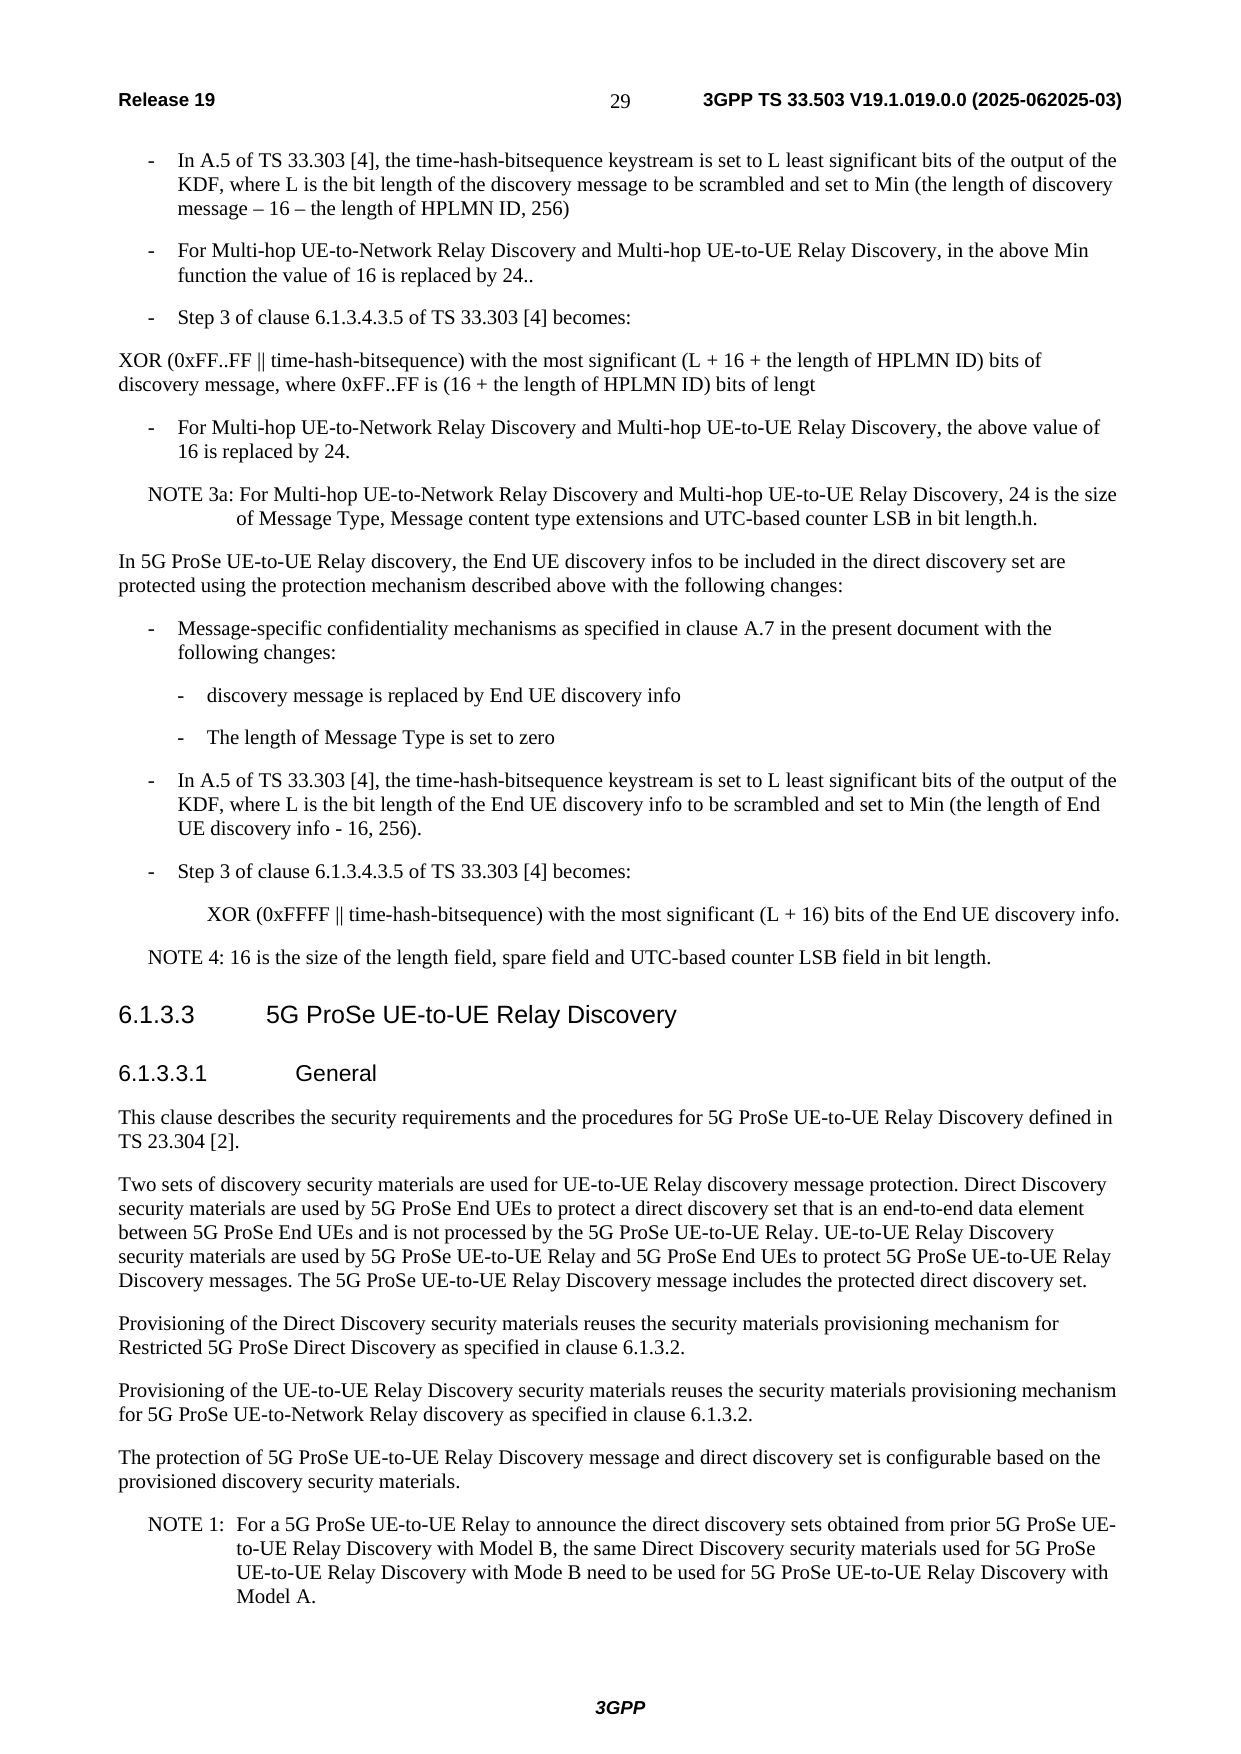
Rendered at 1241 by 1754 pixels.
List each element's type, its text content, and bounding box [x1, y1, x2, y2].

text - In A.5 of TS 33.303 [4], the time-hash-bitsequence keystream is set to L least significant bits of the output of the KDF, where L is the bit length of the discovery message to be scrambled and set to Min (the length of discovery message – 16 – the length of HPLMN ID, 256) [148, 147, 1122, 220]
text - discovery message is replaced by End UE discovery info [177, 682, 1122, 707]
text - For Multi-hop UE-to-Network Relay Discovery and Multi-hop UE-to-UE Relay Discovery, in the above Min function the value of 16 is replaced by 24.. [148, 238, 1122, 287]
text - Step 3 of clause 6.1.3.4.3.5 of TS 33.303 [4] becomes: [148, 859, 1122, 883]
text This clause describes the security requirements and the procedures for 5G ProSe UE-to-UE Relay Discovery defined in TS 23.304 [2]. [118, 1105, 1122, 1153]
subtitle 6.1.3.3 5G ProSe UE-to-UE Relay Discovery [118, 1000, 1122, 1029]
text XOR (0xFF..FF || time-hash-bitsequence) with the most significant (L + 16 + the length of HPLMN ID) bits of discovery message, where 0xFF..FF is (16 + the length of HPLMN ID) bits of lengt [118, 348, 1122, 396]
subtitle 6.1.3.3.1 General [118, 1060, 1122, 1086]
text Provisioning of the Direct Discovery security materials reuses the security materials provisioning mechanism for Restricted 5G ProSe Direct Discovery as specified in clause 6.1.3.2. [118, 1311, 1122, 1359]
text - In A.5 of TS 33.303 [4], the time-hash-bitsequence keystream is set to L least significant bits of the output of the KDF, where L is the bit length of the End UE discovery info to be scrambled and set to Min (the length of End UE discovery info - 16, 256). [148, 768, 1122, 840]
text NOTE 1: For a 5G ProSe UE-to-UE Relay to announce the direct discovery sets obtained from prior 5G ProSe UE-to-UE Relay Discovery with Model B, the same Direct Discovery security materials used for 5G ProSe UE-to-UE Relay Discovery with Mode B need to be used for 5G ProSe UE-to-UE Relay Discovery with Model A. [148, 1512, 1122, 1608]
text Provisioning of the UE-to-UE Relay Discovery security materials reuses the security materials provisioning mechanism for 5G ProSe UE-to-Network Relay discovery as specified in clause 6.1.3.2. [118, 1378, 1122, 1426]
text Two sets of discovery security materials are used for UE-to-UE Relay discovery message protection. Direct Discovery security materials are used by 5G ProSe End UEs to protect a direct discovery set that is an end-to-end data element between 5G ProSe End UEs and is not processed by the 5G ProSe UE-to-UE Relay. UE-to-UE Relay Discovery security materials are used by 5G ProSe UE-to-UE Relay and 5G ProSe End UEs to protect 5G ProSe UE-to-UE Relay Discovery messages. The 5G ProSe UE-to-UE Relay Discovery message includes the protected direct discovery set. [118, 1172, 1122, 1292]
text NOTE 4: 16 is the size of the length field, spare field and UTC-based counter LSB field in bit length. [148, 945, 1122, 969]
text - For Multi-hop UE-to-Network Relay Discovery and Multi-hop UE-to-UE Relay Discovery, the above value of 16 is replaced by 24. [148, 415, 1122, 463]
text The protection of 5G ProSe UE-to-UE Relay Discovery message and direct discovery set is configurable based on the provisioned discovery security materials. [118, 1445, 1122, 1493]
text - Step 3 of clause 6.1.3.4.3.5 of TS 33.303 [4] becomes: [148, 305, 1122, 329]
text In 5G ProSe UE-to-UE Relay discovery, the End UE discovery infos to be included in the direct discovery set are protected using the protection mechanism described above with the following changes: [118, 549, 1122, 597]
text NOTE 3a: For Multi-hop UE-to-Network Relay Discovery and Multi-hop UE-to-UE Relay Discovery, 24 is the size of Message Type, Message content type extensions and UTC-based counter LSB in bit length.h. [148, 482, 1122, 530]
text XOR (0xFFFF || time-hash-bitsequence) with the most significant (L + 16) bits of the End UE discovery info. [207, 902, 1122, 926]
text - Message-specific confidentiality mechanisms as specified in clause A.7 in the present document with the following changes: [148, 616, 1122, 664]
text - The length of Message Type is set to zero [177, 725, 1122, 749]
